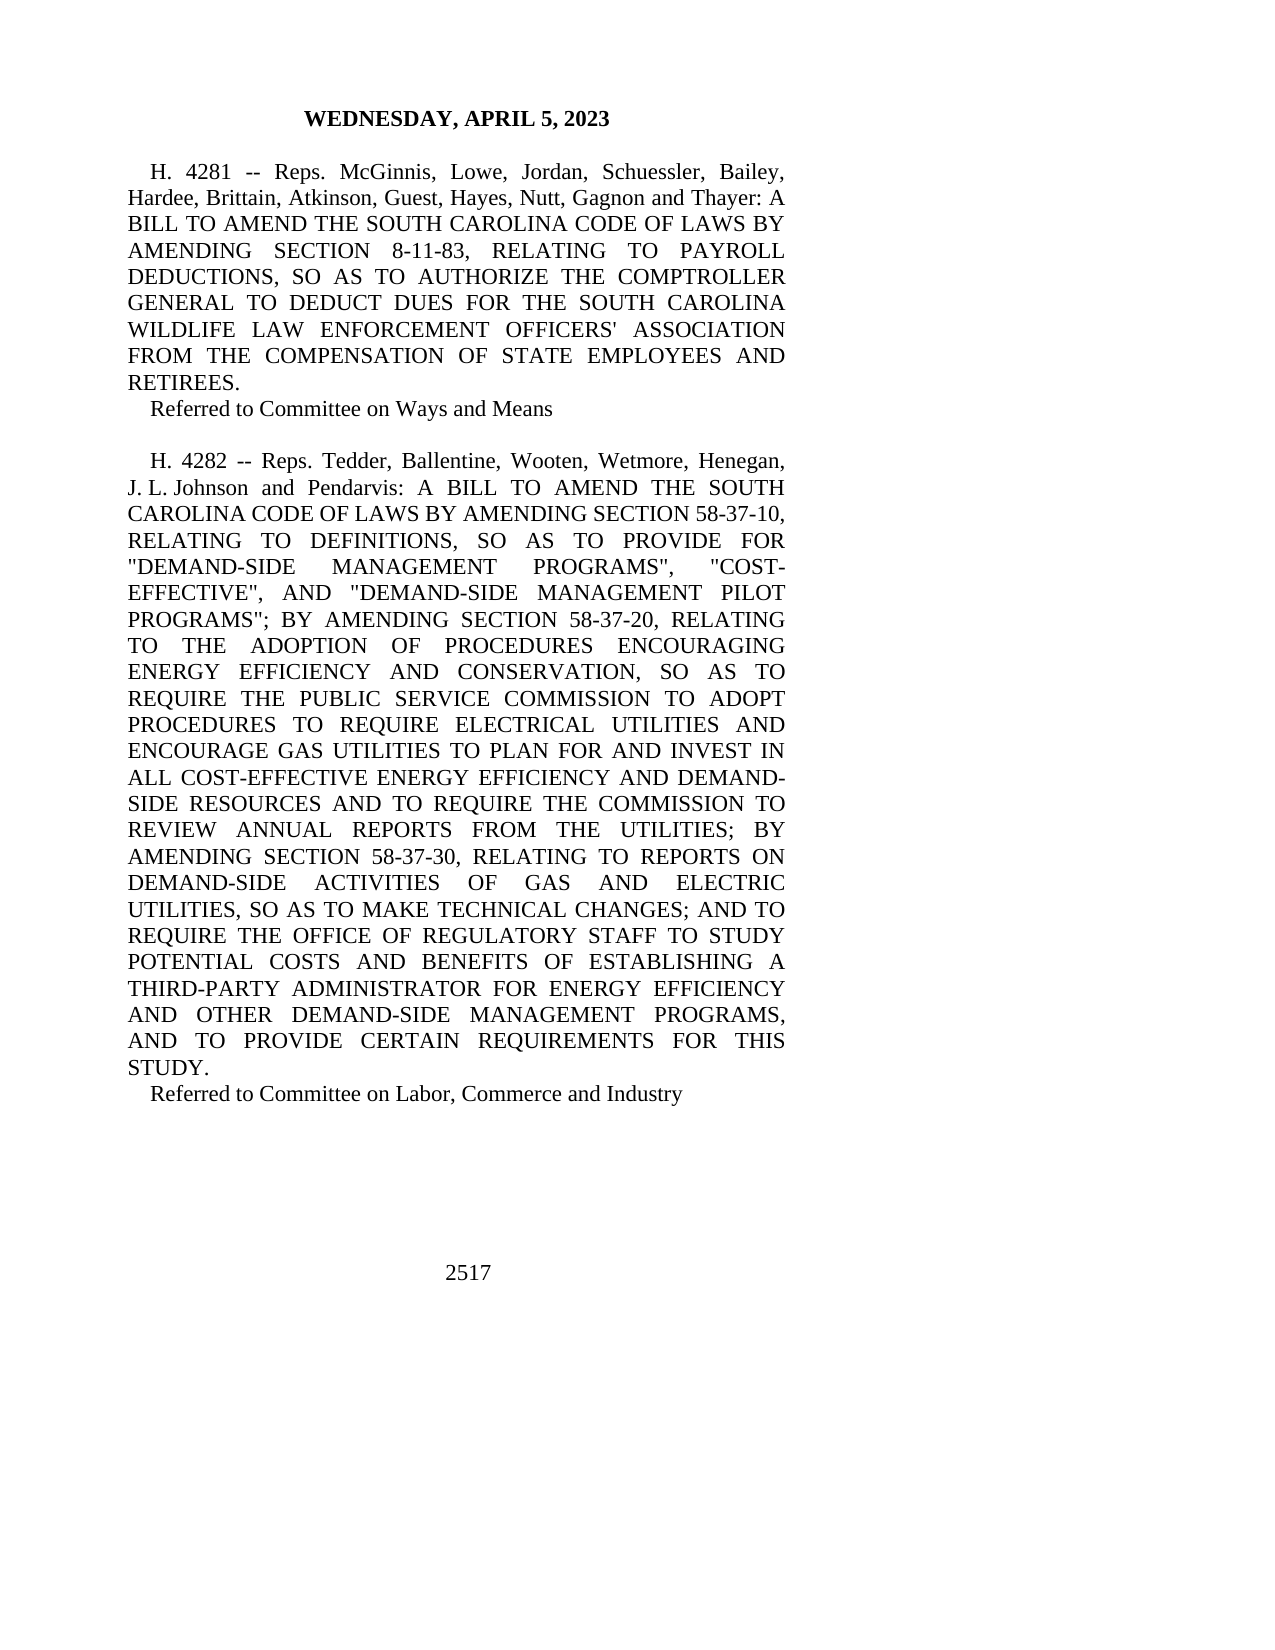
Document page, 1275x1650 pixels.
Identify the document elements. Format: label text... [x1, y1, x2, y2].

text H. 4281 -- Reps. McGinnis, Lowe, Jordan, Schuessler, Bailey, Hardee, Brittain, Atkinson, Guest, Hayes, Nutt, Gagnon and Thayer: A BILL TO AMEND THE SOUTH CAROLINA CODE OF LAWS BY AMENDING SECTION 8-11-83, RELATING TO PAYROLL DEDUCTIONS, SO AS TO AUTHORIZE THE COMPTROLLER GENERAL TO DEDUCT DUES FOR THE SOUTH CAROLINA WILDLIFE LAW ENFORCEMENT OFFICERS' ASSOCIATION FROM THE COMPENSATION OF STATE EMPLOYEES AND RETIREES. [127, 158, 786, 395]
text H. 4282 -- Reps. Tedder, Ballentine, Wooten, Wetmore, Henegan, J. L. Johnson and Pendarvis: A BILL TO AMEND THE SOUTH CAROLINA CODE OF LAWS BY AMENDING SECTION 58-37-10, RELATING TO DEFINITIONS, SO AS TO PROVIDE FOR "DEMAND-SIDE MANAGEMENT PROGRAMS", "COST-EFFECTIVE", AND "DEMAND-SIDE MANAGEMENT PILOT PROGRAMS"; BY AMENDING SECTION 58-37-20, RELATING TO THE ADOPTION OF PROCEDURES ENCOURAGING ENERGY EFFICIENCY AND CONSERVATION, SO AS TO REQUIRE THE PUBLIC SERVICE COMMISSION TO ADOPT PROCEDURES TO REQUIRE ELECTRICAL UTILITIES AND ENCOURAGE GAS UTILITIES TO PLAN FOR AND INVEST IN ALL COST-EFFECTIVE ENERGY EFFICIENCY AND DEMAND-SIDE RESOURCES AND TO REQUIRE THE COMMISSION TO REVIEW ANNUAL REPORTS FROM THE UTILITIES; BY AMENDING SECTION 58-37-30, RELATING TO REPORTS ON DEMAND-SIDE ACTIVITIES OF GAS AND ELECTRIC UTILITIES, SO AS TO MAKE TECHNICAL CHANGES; AND TO REQUIRE THE OFFICE OF REGULATORY STAFF TO STUDY POTENTIAL COSTS AND BENEFITS OF ESTABLISHING A THIRD-PARTY ADMINISTRATOR FOR ENERGY EFFICIENCY AND OTHER DEMAND-SIDE MANAGEMENT PROGRAMS, AND TO PROVIDE CERTAIN REQUIREMENTS FOR THIS STUDY. [127, 448, 786, 1080]
text Referred to Committee on Labor, Commerce and Industry [127, 1080, 786, 1106]
text Referred to Committee on Ways and Means [127, 395, 786, 421]
